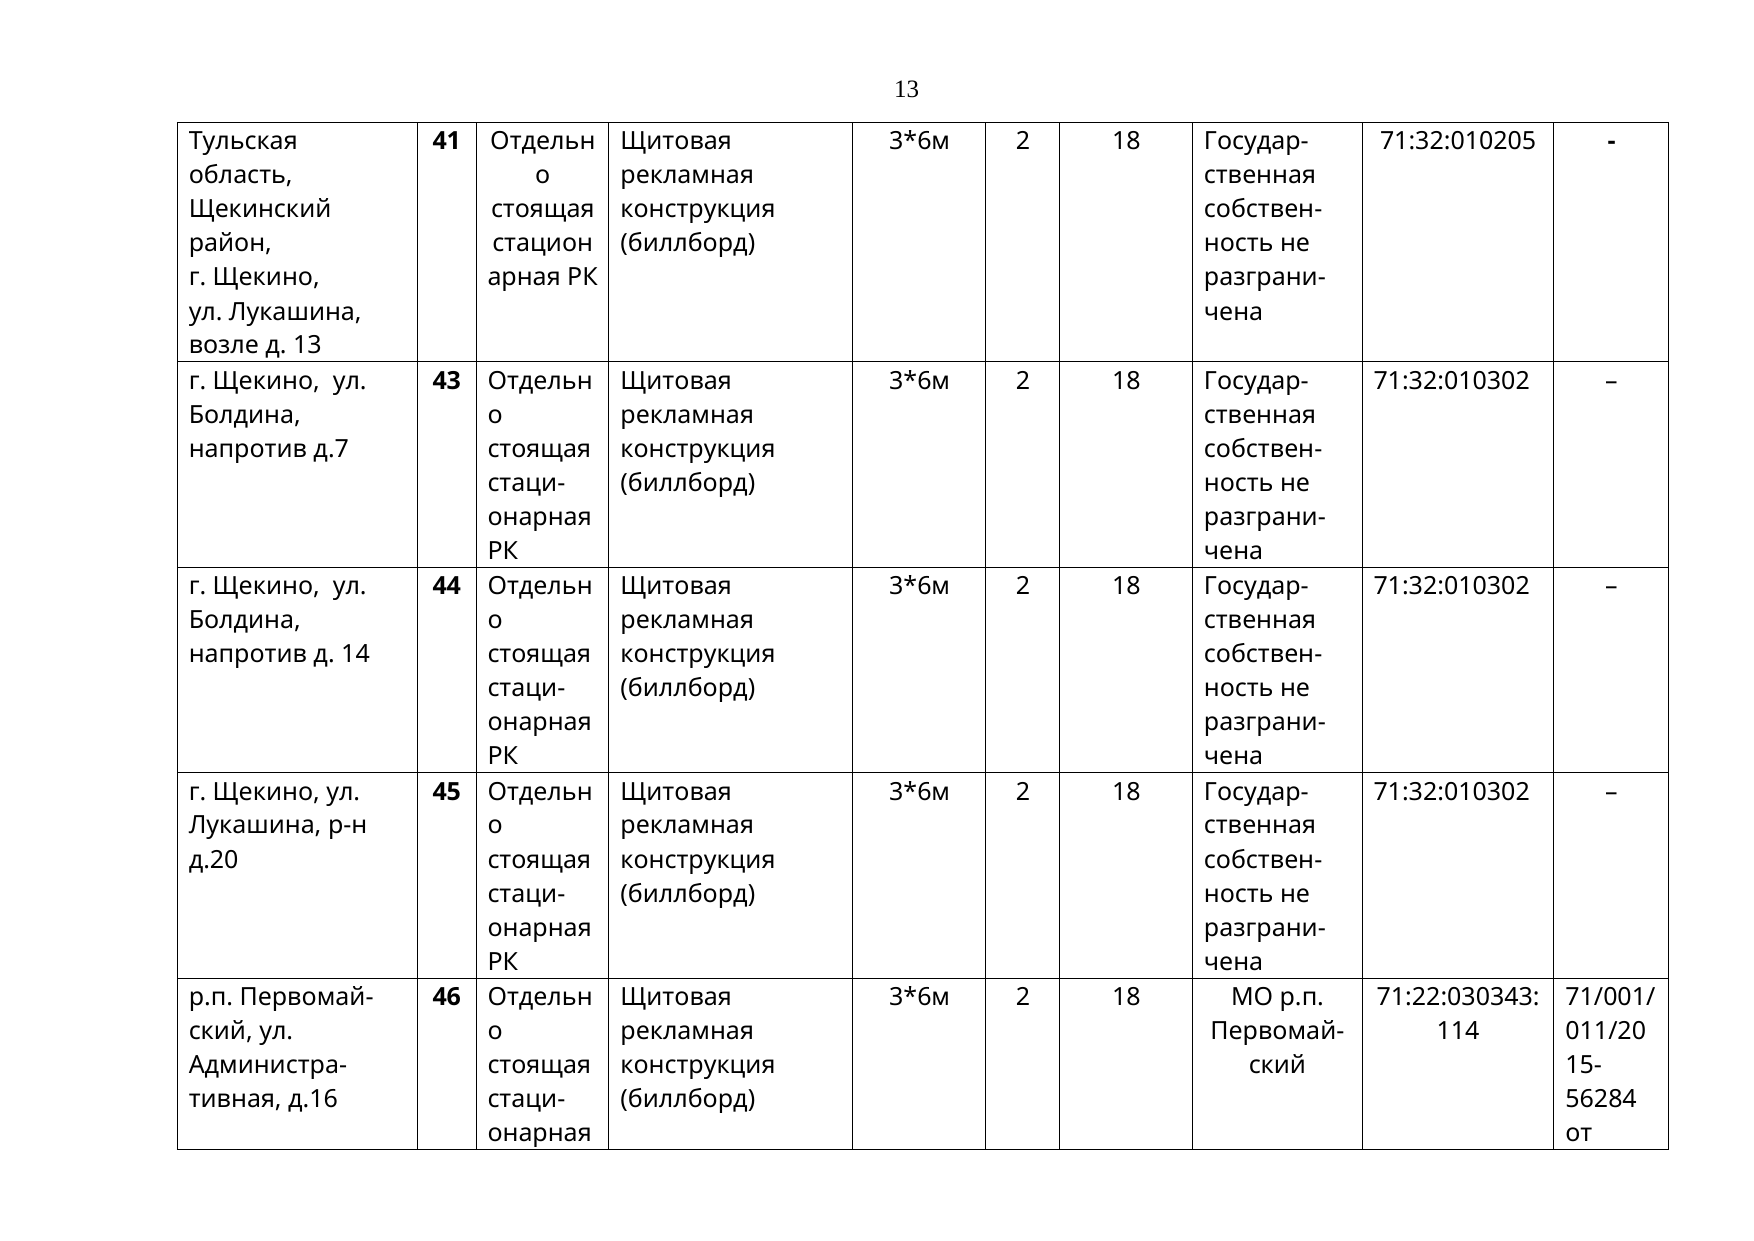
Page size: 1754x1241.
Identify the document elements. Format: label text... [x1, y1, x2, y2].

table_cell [609, 123, 852, 361]
table_cell 71:32:010302 [1363, 568, 1553, 772]
table_cell 3*6м [853, 123, 985, 361]
table_cell 2 [986, 123, 1059, 361]
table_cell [609, 979, 852, 1149]
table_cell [1193, 979, 1362, 1149]
table_cell 43 [418, 362, 476, 567]
table_cell 3*6м [853, 362, 985, 567]
table_cell Государ-ственная собствен-ность не разграни-чена [1193, 362, 1362, 567]
table_cell г. Щекино, ул. Болдина, напротив д. 14 [178, 568, 417, 772]
table_cell 44 [418, 568, 476, 772]
table_cell Отдельно стоящая стаци-онарная РК [477, 773, 608, 977]
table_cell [1554, 979, 1668, 1149]
table_cell Щитовая рекламная конструкция (биллборд) [609, 568, 852, 772]
table_cell 3*6м [853, 773, 985, 977]
table_cell 71:22:030343:114 [1363, 979, 1553, 1149]
table_cell Отдельно стоящая стаци-онарная РК [477, 362, 608, 567]
table_cell 3*6м [853, 568, 985, 772]
table_cell 71:32:010302 [1363, 362, 1553, 567]
table_cell 2 [986, 979, 1059, 1149]
table_cell - [1554, 123, 1668, 361]
table_cell 18 [1060, 979, 1192, 1149]
table_cell 2 [986, 568, 1059, 772]
table_cell 45 [418, 773, 476, 977]
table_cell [178, 979, 417, 1149]
table_cell 18 [1060, 568, 1192, 772]
table_cell Тульская область, Щекинский район, г. Щекино, ул. Лукашина, возле д. 13 [178, 123, 417, 361]
table_cell 46 [418, 979, 476, 1149]
table_cell – [1554, 362, 1668, 567]
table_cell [1193, 123, 1362, 361]
table_cell – [1554, 568, 1668, 772]
table_cell 18 [1060, 773, 1192, 977]
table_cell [477, 979, 608, 1149]
table_cell – [1554, 773, 1668, 977]
table_cell Государ-ственная собствен-ность не разграни-чена [1193, 773, 1362, 977]
table_cell г. Щекино, ул. Болдина, напротив д.7 [178, 362, 417, 567]
table_cell Отдельно стоящая стаци-онарная РК [477, 568, 608, 772]
table_cell 71:32:010302 [1363, 773, 1553, 977]
table_cell 2 [986, 773, 1059, 977]
table_cell 41 [418, 123, 476, 361]
table_cell 18 [1060, 362, 1192, 567]
table_cell г. Щекино, ул. Лукашина, р-н д.20 [178, 773, 417, 977]
table_cell Щитовая рекламная конструкция (биллборд) [609, 773, 852, 977]
table_cell 3*6м [853, 979, 985, 1149]
table_cell 18 [1060, 123, 1192, 361]
table_cell 2 [986, 362, 1059, 567]
table_cell Государ-ственная собствен-ность не разграни-чена [1193, 568, 1362, 772]
table_cell 71:32:010205 [1363, 123, 1553, 361]
table_cell Отдельно стоящая стационарная РК [477, 123, 608, 361]
table_cell Щитовая рекламная конструкция (биллборд) [609, 362, 852, 567]
